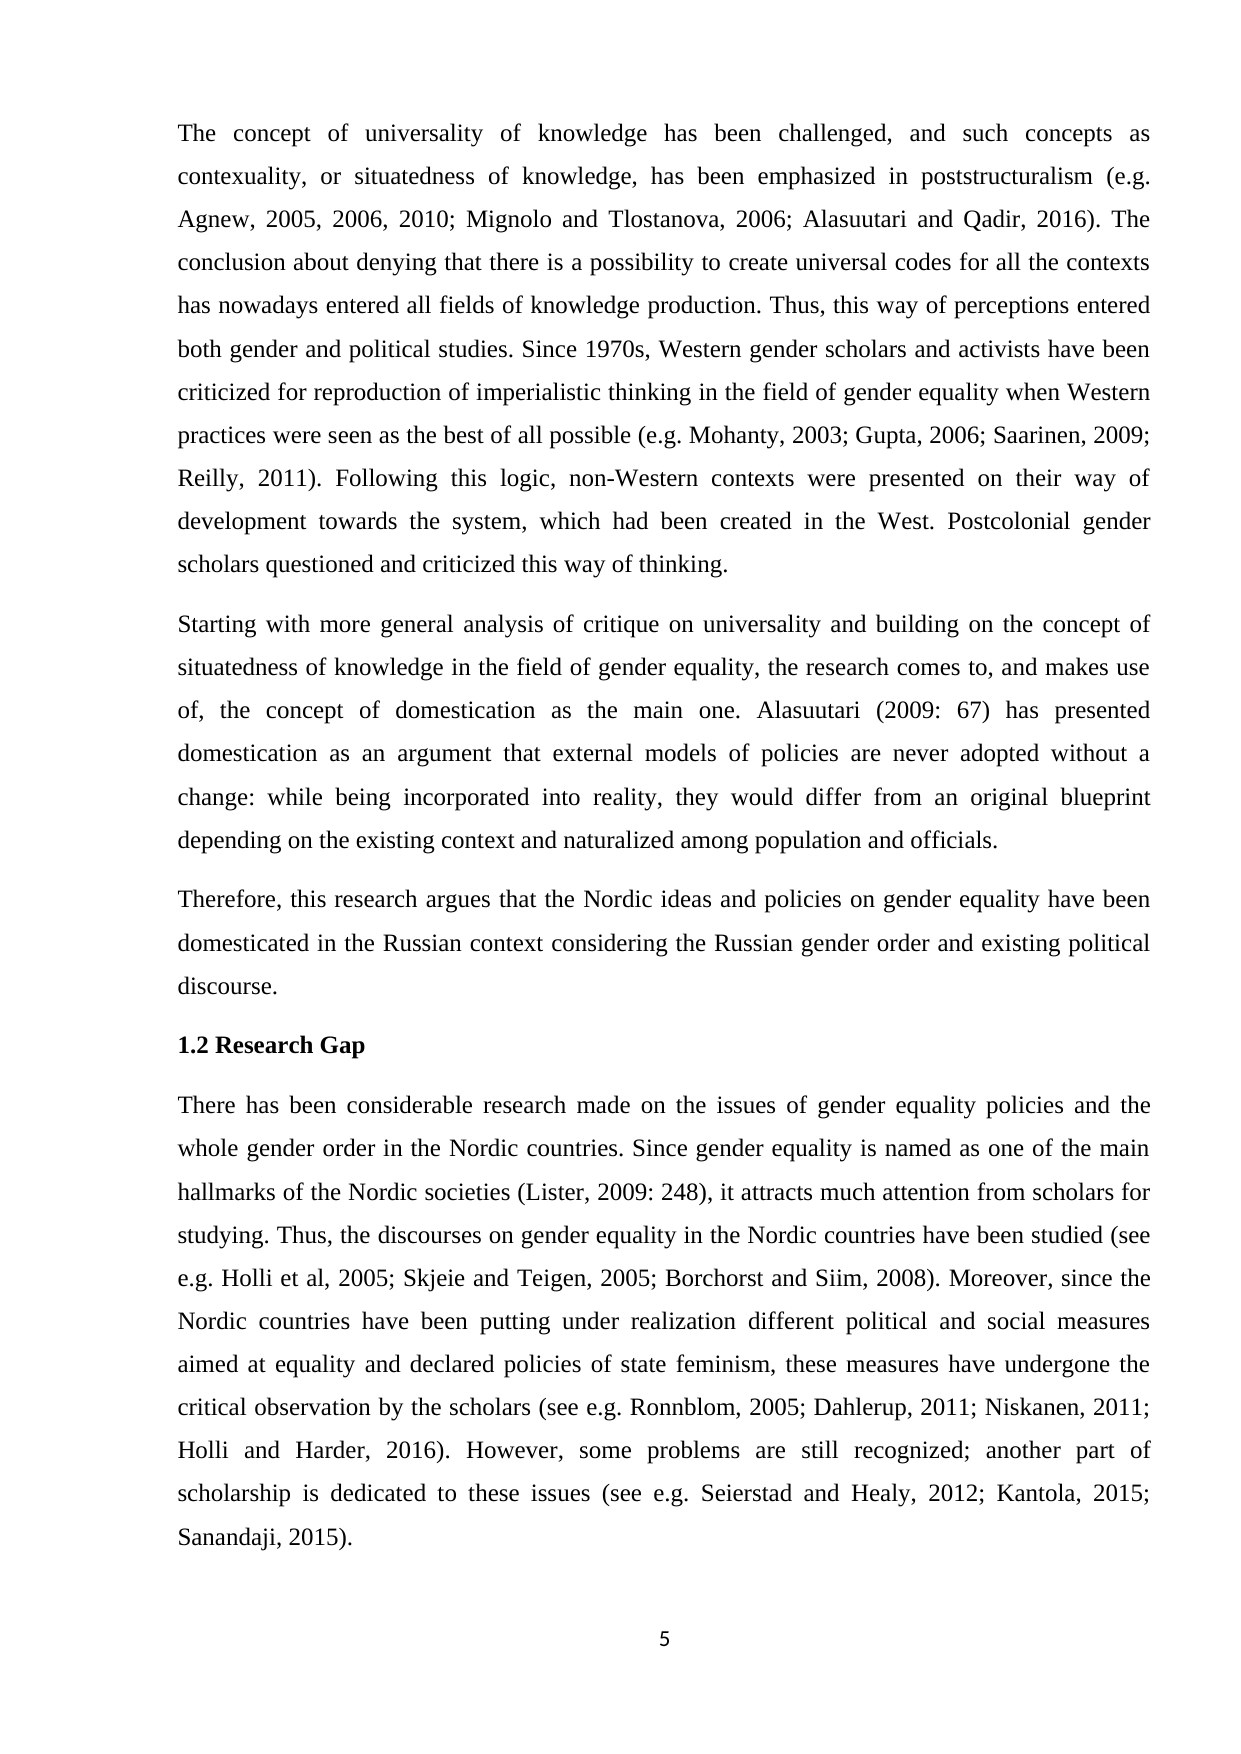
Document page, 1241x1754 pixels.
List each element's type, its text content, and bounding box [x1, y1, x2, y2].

text Starting with more general analysis of critique on universality and building on the concept of situatedness of knowledge in the field of gender equality, the research comes to, and makes use of, the concept of domestication as the main one. Alasuutari (2009: 67) has presented domestication as an argument that external models of policies are never adopted without a change: while being incorporated into reality, they would differ from an original blueprint depending on the existing context and naturalized among population and officials. [177, 609, 1152, 853]
text Therefore, this research argues that the Nordic ideas and policies on gender equality have been domesticated in the Russian context considering the Russian gender order and existing political discourse. [177, 884, 1152, 999]
text The concept of universality of knowledge has been challenged, and such concepts as contexuality, or situatedness of knowledge, has been emphasized in poststructuralism (e.g. Agnew, 2005, 2006, 2010; Mignolo and Tlostanova, 2006; Alasuutari and Qadir, 2016). The conclusion about denying that there is a possibility to create universal codes for all the contexts has nowadays entered all fields of knowledge production. Thus, this way of perceptions entered both gender and political studies. Since 1970s, Western gender scholars and activists have been criticized for reproduction of imperialistic thinking in the field of gender equality when Western practices were seen as the best of all possible (e.g. Mohanty, 2003; Gupta, 2006; Saarinen, 2009; Reilly, 2011). Following this logic, non-Western contexts were presented on their way of development towards the system, which had been created in the West. Postcolonial gender scholars questioned and criticized this way of thinking. [177, 118, 1152, 578]
text There has been considerable research made on the issues of gender equality policies and the whole gender order in the Nordic countries. Since gender equality is named as one of the main hallmarks of the Nordic societies (Lister, 2009: 248), it attracts much attention from scholars for studying. Thus, the discourses on gender equality in the Nordic countries have been studied (see e.g. Holli et al, 2005; Skjeie and Teigen, 2005; Borchorst and Siim, 2008). Moreover, since the Nordic countries have been putting under realization different political and social measures aimed at equality and declared policies of state feminism, these measures have undergone the critical observation by the scholars (see e.g. Ronnblom, 2005; Dahlerup, 2011; Niskanen, 2011; Holli and Harder, 2016). However, some problems are still recognized; another part of scholarship is dedicated to these issues (see e.g. Seierstad and Healy, 2012; Kantola, 2015; Sanandaji, 2015). [177, 1090, 1152, 1550]
text 1.2 Research Gap [177, 1031, 1152, 1059]
